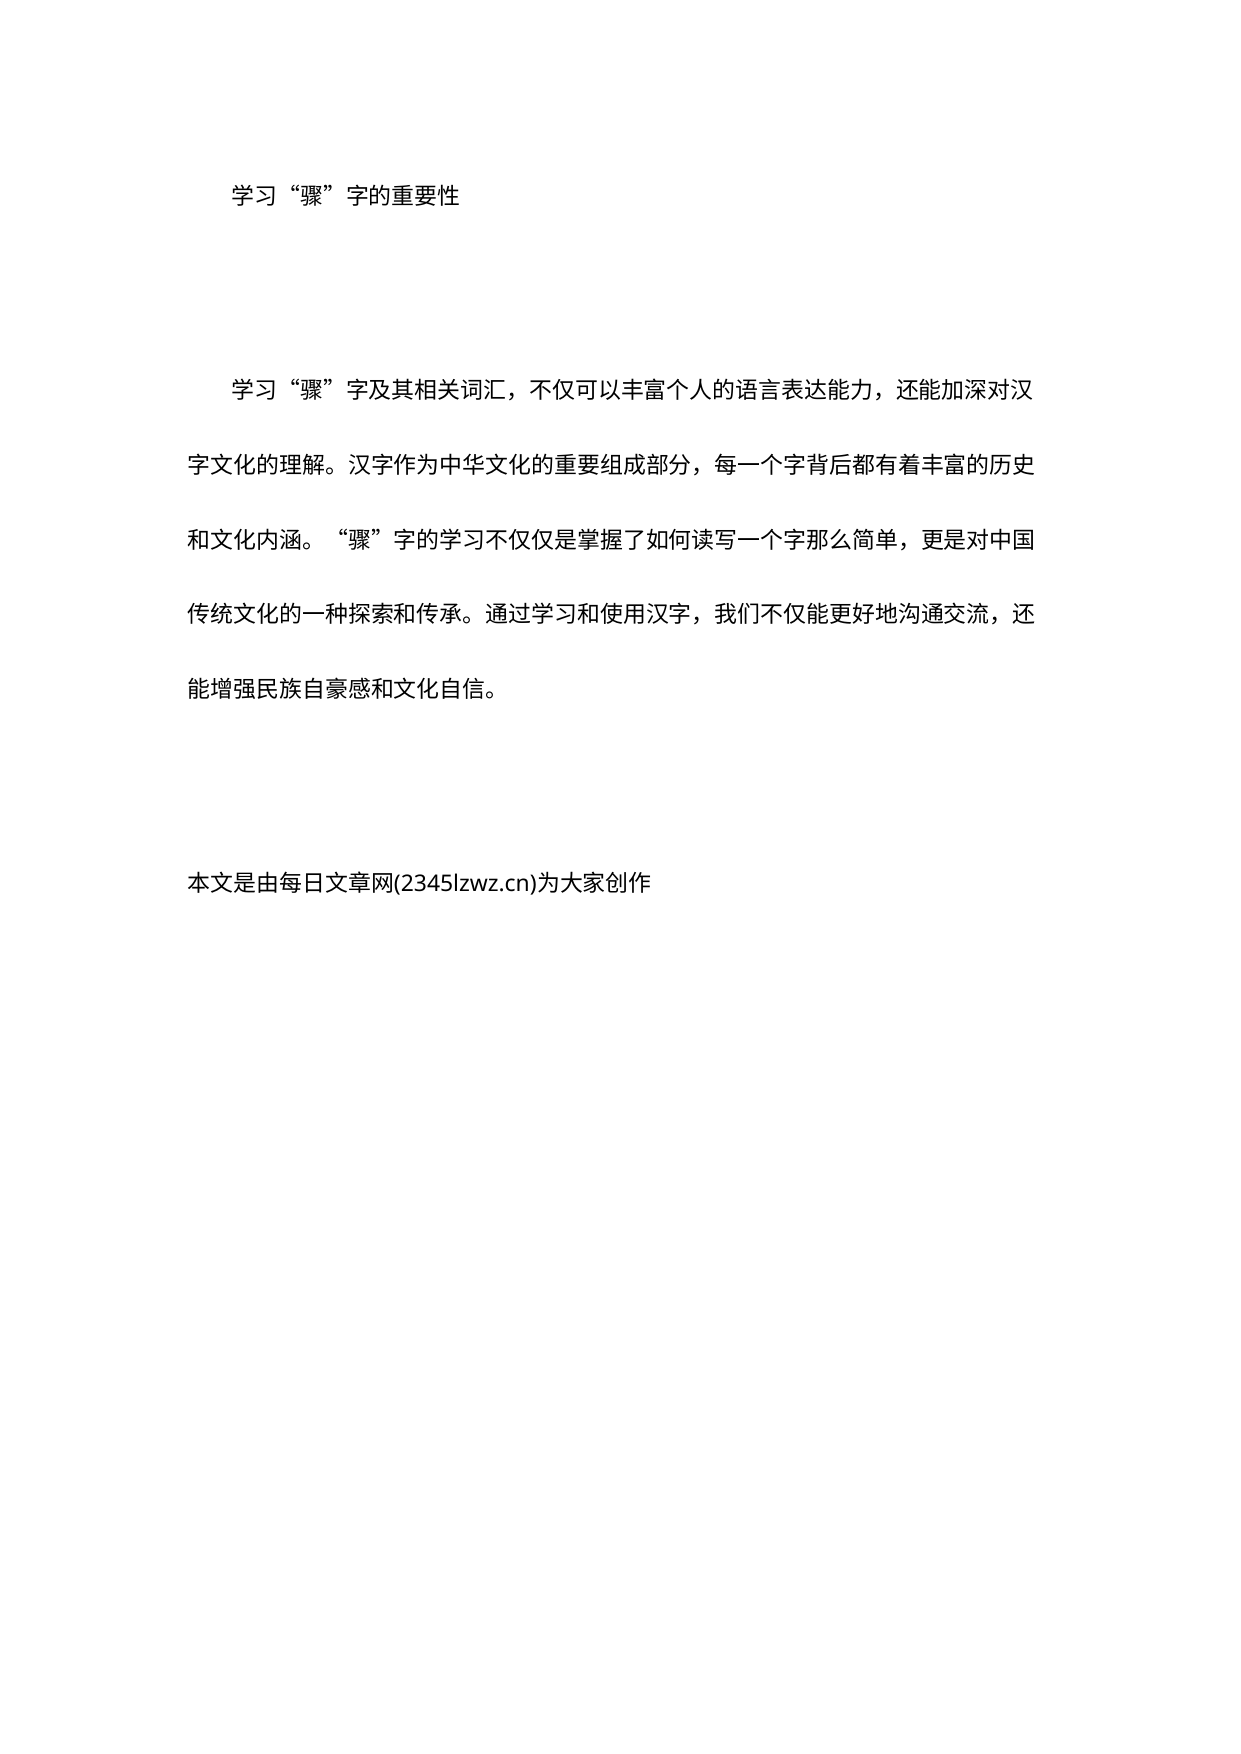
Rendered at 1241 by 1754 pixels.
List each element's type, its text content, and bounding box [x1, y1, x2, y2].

text 学习“骤”字的重要性 [187, 162, 1053, 227]
text 学习“骤”字及其相关词汇，不仅可以丰富个人的语言表达能力，还能加深对汉字文化的理解。汉字作为中华文化的重要组成部分，每一个字背后都有着丰富的历史和文化内涵。“骤”字的学习不仅仅是掌握了如何读写一个字那么简单，更是对中国传统文化的一种探索和传承。通过学习和使用汉字，我们不仅能更好地沟通交流，还能增强民族自豪感和文化自信。 [187, 356, 1053, 720]
text 本文是由每日文章网(2345lzwz.cn)为大家创作 [187, 849, 1053, 914]
